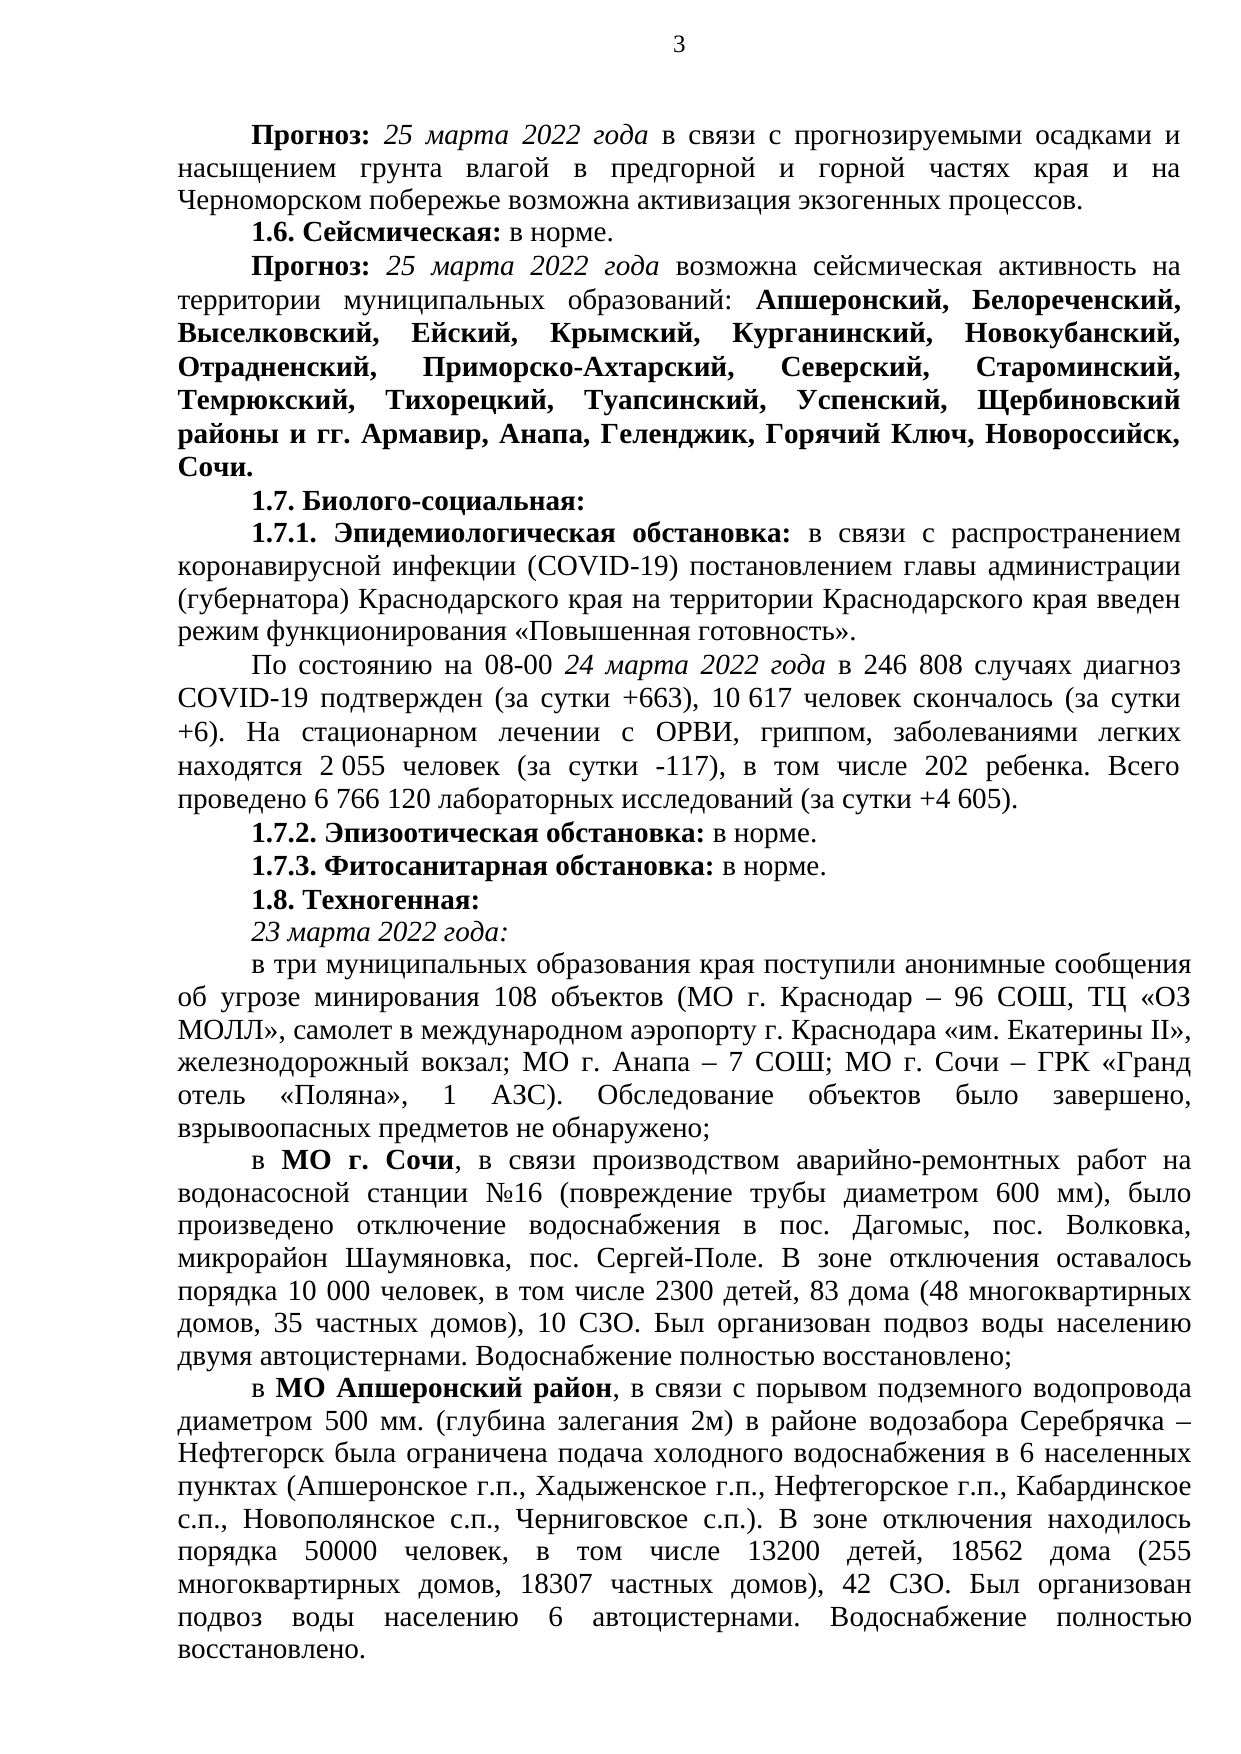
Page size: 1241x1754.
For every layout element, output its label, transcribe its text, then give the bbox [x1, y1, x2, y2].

text в МО г. Сочи, в связи производством аварийно-ремонтных работ на водонасосной станции №16 (повреждение трубы диаметром 600 мм), было произведено отключение водоснабжения в пос. Дагомыс, пос. Волковка, микрорайон Шаумяновка, пос. Сергей-Поле. В зоне отключения оставалось порядка 10 000 человек, в том числе 2300 детей, 83 дома (48 многоквартирных домов, 35 частных домов), 10 СЗО. Был организован подвоз воды населению двумя автоцистернами. Водоснабжение полностью восстановлено; [177, 1143, 1192, 1371]
text 1.7.2. Эпизоотическая обстановка: в норме. [177, 815, 1181, 848]
text Прогноз: 25 марта 2022 года возможна сейсмическая активность на территории муниципальных образований: Апшеронский, Белореченский, Выселковский, Ейский, Крымский, Курганинский, Новокубанский, Отрадненский, Приморско-Ахтарский, Северский, Староминский, Темрюкский, Тихорецкий, Туапсинский, Успенский, Щербиновский районы и гг. Армавир, Анапа, Геленджик, Горячий Ключ, Новороссийск, Сочи. [177, 248, 1181, 483]
text 1.7.1. Эпидемиологическая обстановка: в связи с распространением коронавирусной инфекции (COVID-19) постановлением главы администрации (губернатора) Краснодарского края на территории Краснодарского края введен режим функционирования «Повышенная готовность». [177, 517, 1181, 647]
text в МО Апшеронский район, в связи с порывом подземного водопровода диаметром 500 мм. (глубина залегания 2м) в районе водозабора Серебрячка – Нефтегорск была ограничена подача холодного водоснабжения в 6 населенных пунктах (Апшеронское г.п., Хадыженское г.п., Нефтегорское г.п., Кабардинское с.п., Новополянское с.п., Черниговское с.п.). В зоне отключения находилось порядка 50000 человек, в том числе 13200 детей, 18562 дома (255 многоквартирных домов, 18307 частных домов), 42 СЗО. Был организован подвоз воды населению 6 автоцистернами. Водоснабжение полностью восстановлено. [177, 1371, 1192, 1665]
text По состоянию на 08-00 24 марта 2022 года в 246 808 случаях диагноз COVID-19 подтвержден (за сутки +663), 10 617 человек скончалось (за сутки +6). На стационарном лечении с ОРВИ, гриппом, заболеваниями легких находятся 2 055 человек (за сутки -117), в том числе 202 ребенка. Всего проведено 6 766 120 лабораторных исследований (за сутки +4 605). [177, 647, 1181, 815]
text 1.8. Техногенная: [177, 882, 1181, 915]
text 1.6. Сейсмическая: в норме. [177, 216, 1192, 248]
text 1.7. Биолого-социальная: [177, 483, 1181, 517]
text 1.7.3. Фитосанитарная обстановка: в норме. [177, 848, 1181, 882]
text Прогноз: 25 марта 2022 года в связи с прогнозируемыми осадками и насыщением грунта влагой в предгорной и горной частях края и на Черноморском побережье возможна активизация экзогенных процессов. [177, 118, 1181, 216]
text в три муниципальных образования края поступили анонимные сообщения об угрозе минирования 108 объектов (МО г. Краснодар – 96 СОШ, ТЦ «ОЗ МОЛЛ», самолет в международном аэропорту г. Краснодара «им. Екатерины II», железнодорожный вокзал; МО г. Анапа – 7 СОШ; МО г. Сочи – ГРК «Гранд отель «Поляна», 1 АЗС). Обследование объектов было завершено, взрывоопасных предметов не обнаружено; [177, 948, 1192, 1143]
text 23 марта 2022 года: [177, 915, 1192, 948]
